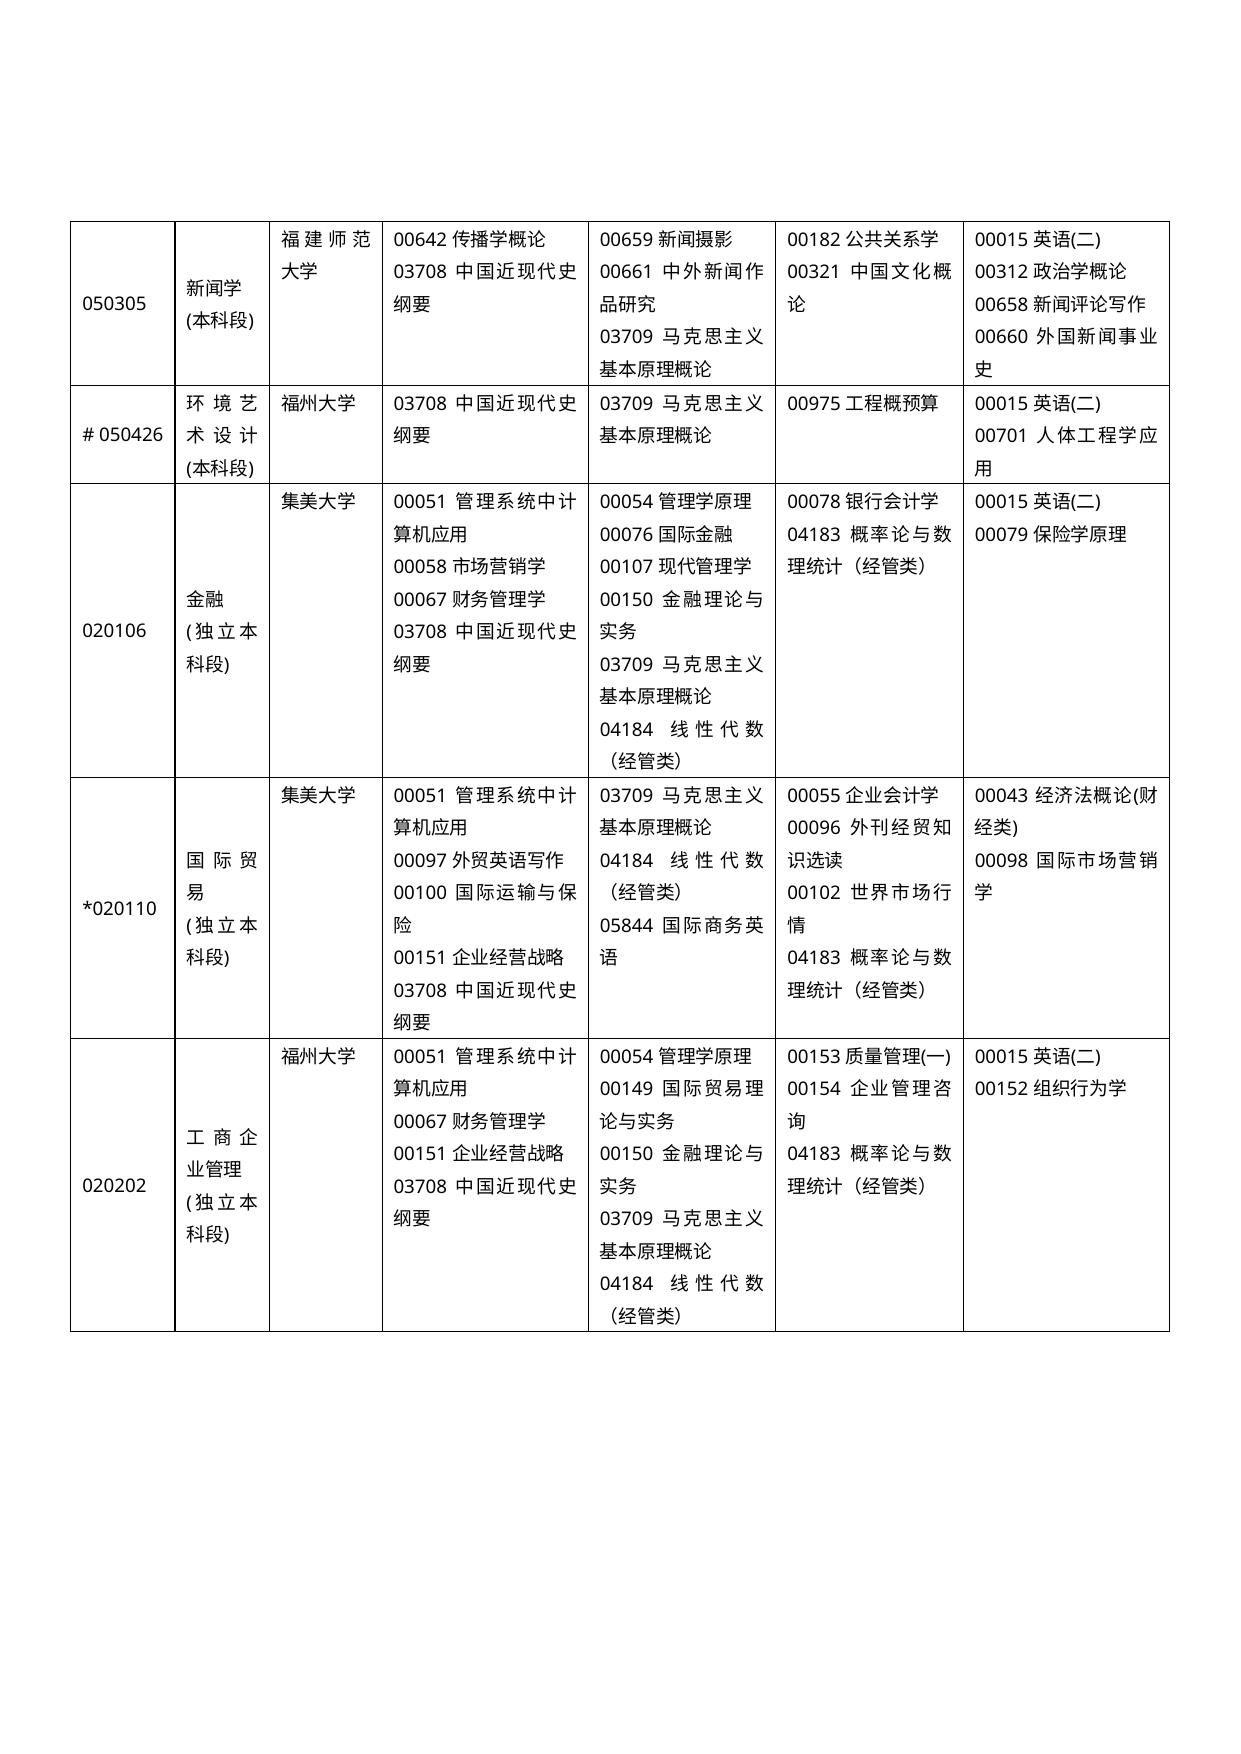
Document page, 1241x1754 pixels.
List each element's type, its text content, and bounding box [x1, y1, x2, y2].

table_cell 集美大学 [270, 778, 382, 1038]
table_cell 00043 经济法概论(财经类) 00098 国际市场营销学 [964, 778, 1169, 1038]
table_cell 集美大学 [270, 484, 382, 777]
table_cell 金融 (独立本科段) [175, 484, 269, 777]
table_cell 00015 英语(二) 00701 人体工程学应用 [964, 386, 1169, 483]
table_cell 00051 管理系统中计算机应用 00067 财务管理学 00151 企业经营战略 03708 中国近现代史纲要 [383, 1039, 588, 1331]
table_cell 00182 公共关系学 00321 中国文化概论 [776, 222, 963, 384]
table_cell 福建师范大学 [270, 222, 382, 384]
table_cell 020202 [71, 1039, 174, 1331]
table_cell # 050426 [71, 386, 174, 483]
table_cell 00659 新闻摄影 00661 中外新闻作品研究 03709 马克思主义基本原理概论 [589, 222, 775, 384]
table_cell 00051 管理系统中计算机应用 00097 外贸英语写作 00100 国际运输与保险 00151 企业经营战略 03708 中国近现代史纲要 [383, 778, 588, 1038]
table_cell 00015 英语(二) 00079 保险学原理 [964, 484, 1169, 777]
table_cell 00078 银行会计学 04183 概率论与数理统计（经管类） [776, 484, 963, 777]
table_cell 00642 传播学概论 03708 中国近现代史纲要 [383, 222, 588, 384]
table_cell 福州大学 [270, 1039, 382, 1331]
table_cell 00153 质量管理(一) 00154 企业管理咨询 04183 概率论与数理统计（经管类） [776, 1039, 963, 1331]
table_cell 03709 马克思主义基本原理概论 [589, 386, 775, 483]
table_cell 00054 管理学原理 00149 国际贸易理论与实务 00150 金融理论与实务 03709 马克思主义基本原理概论 04184 线性代数（经管类） [589, 1039, 775, 1331]
table_cell 020106 [71, 484, 174, 777]
table_cell 00975 工程概预算 [776, 386, 963, 483]
table_cell 00051 管理系统中计算机应用 00058 市场营销学 00067 财务管理学 03708 中国近现代史纲要 [383, 484, 588, 777]
table_cell 03708 中国近现代史纲要 [383, 386, 588, 483]
table_cell 00054 管理学原理 00076 国际金融 00107 现代管理学 00150 金融理论与实务 03709 马克思主义基本原理概论 04184 线性代数（经管类） [589, 484, 775, 777]
table_cell 工商企业管理 (独立本科段) [175, 1039, 269, 1331]
table_cell 00015 英语(二) 00152 组织行为学 [964, 1039, 1169, 1331]
table_cell 福州大学 [270, 386, 382, 483]
table_cell 00015 英语(二) 00312 政治学概论 00658 新闻评论写作 00660 外国新闻事业史 [964, 222, 1169, 384]
table_cell 03709 马克思主义基本原理概论 04184 线性代数（经管类） 05844 国际商务英语 [589, 778, 775, 1038]
table_cell 050305 [71, 222, 174, 384]
table_cell 新闻学 (本科段) [175, 222, 269, 384]
table_cell 00055 企业会计学 00096 外刊经贸知识选读 00102 世界市场行情 04183 概率论与数理统计（经管类） [776, 778, 963, 1038]
table_cell *020110 [71, 778, 174, 1038]
table_cell 环境艺术设计(本科段) [175, 386, 269, 483]
table_cell 国际贸易 (独立本科段) [175, 778, 269, 1038]
